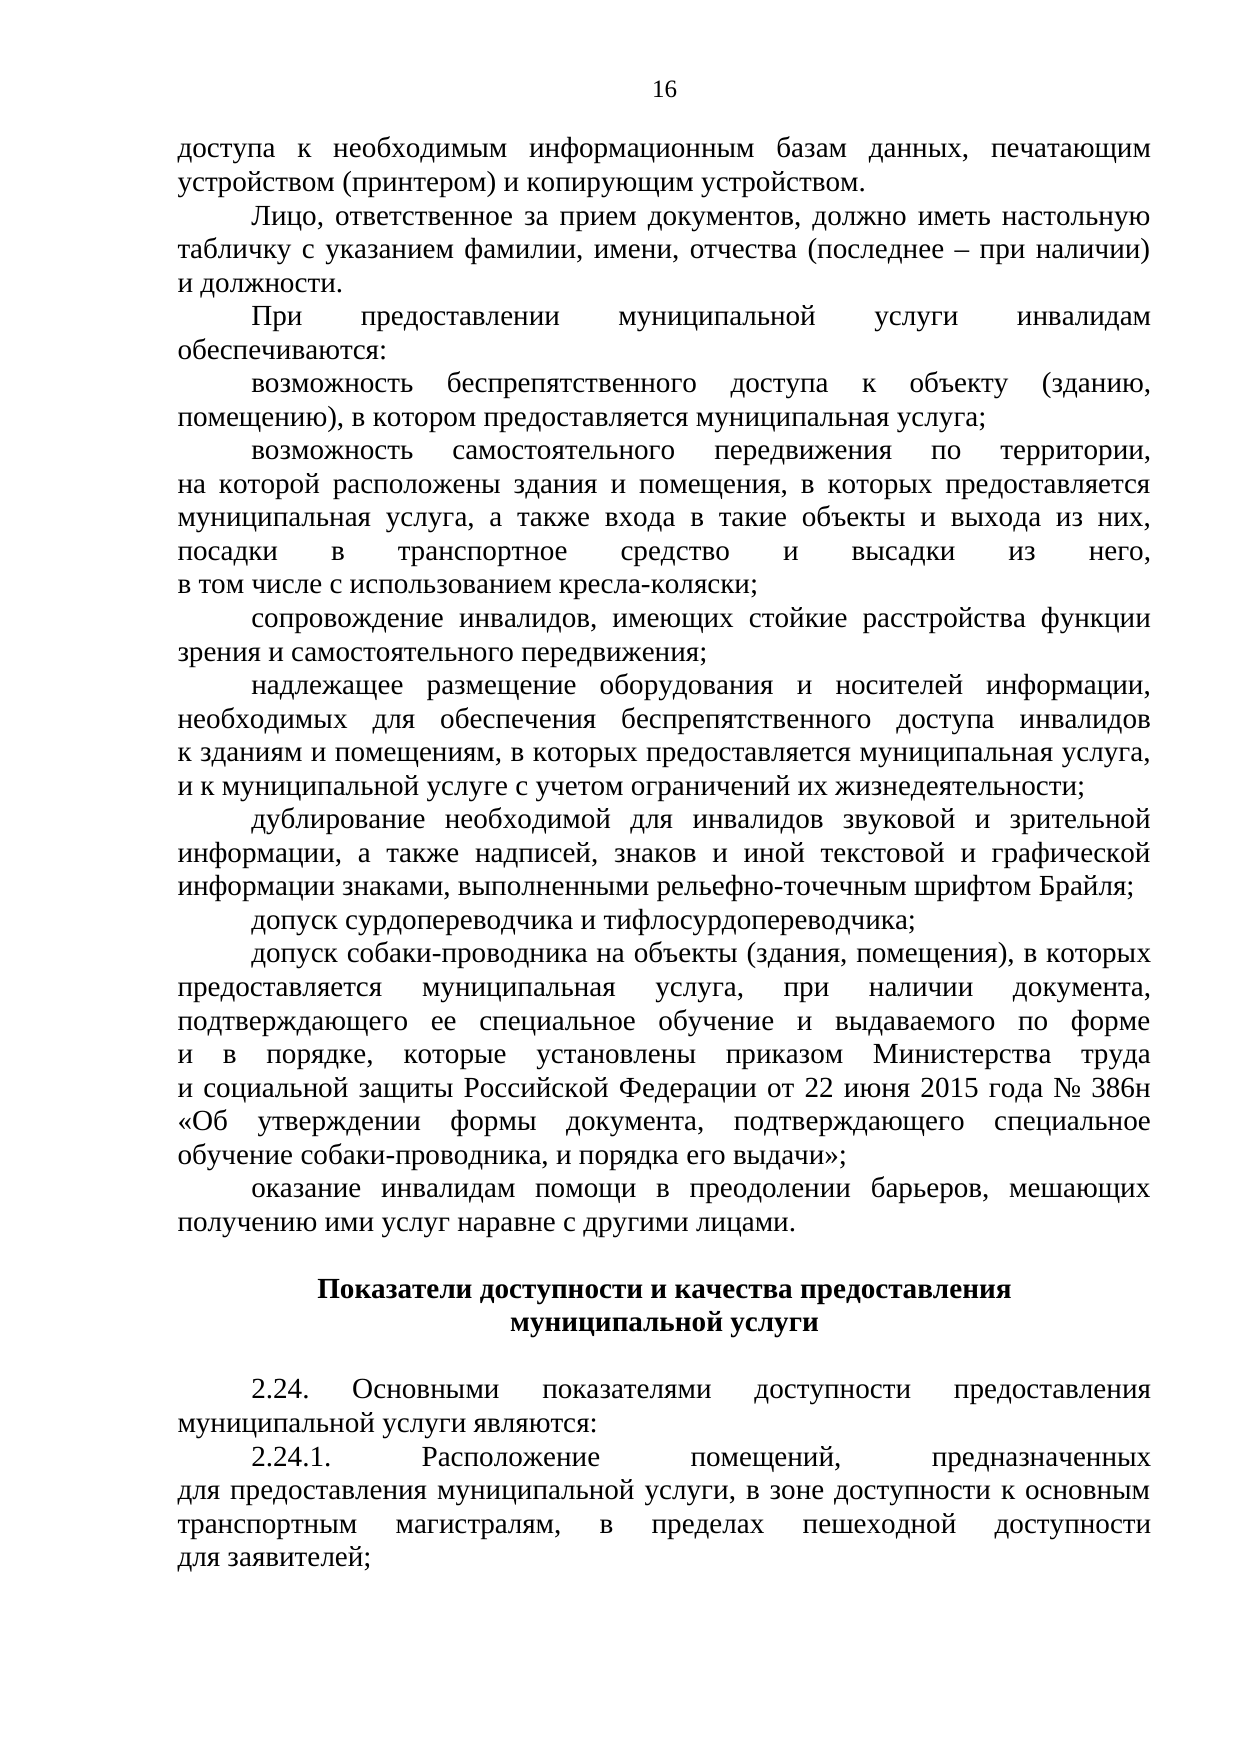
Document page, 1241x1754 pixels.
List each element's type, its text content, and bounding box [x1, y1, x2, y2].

text возможность самостоятельного передвижения по территории, на которой расположены здания и помещения, в которых предоставляется муниципальная услуга, а также входа в такие объекты и выхода из них, посадки в транспортное средство и высадки из него, в том числе с использованием кресла-коляски; [177, 432, 1152, 600]
text 2.24.1. Расположение помещений, предназначенных для предоставления муниципальной услуги, в зоне доступности к основным транспортным магистралям, в пределах пешеходной доступности для заявителей; [177, 1439, 1152, 1573]
text При предоставлении муниципальной услуги инвалидам обеспечиваются: [177, 298, 1152, 365]
text возможность беспрепятственного доступа к объекту (зданию, помещению), в котором предоставляется муниципальная услуга; [177, 365, 1152, 432]
text муниципальной услуги [177, 1304, 1152, 1338]
text надлежащее размещение оборудования и носителей информации, необходимых для обеспечения беспрепятственного доступа инвалидов к зданиям и помещениям, в которых предоставляется муниципальная услуга, и к муниципальной услуге с учетом ограничений их жизнедеятельности; [177, 667, 1152, 801]
text Лицо, ответственное за прием документов, должно иметь настольную табличку с указанием фамилии, имени, отчества (последнее – при наличии) и должности. [177, 198, 1152, 298]
text Показатели доступности и качества предоставления [177, 1271, 1152, 1304]
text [177, 131, 1152, 198]
text сопровождение инвалидов, имеющих стойкие расстройства функции зрения и самостоятельного передвижения; [177, 600, 1152, 667]
text оказание инвалидам помощи в преодолении барьеров, мешающих получению ими услуг наравне с другими лицами. [177, 1170, 1152, 1237]
text 2.24. Основными показателями доступности предоставления муниципальной услуги являются: [177, 1372, 1152, 1439]
text дублирование необходимой для инвалидов звуковой и зрительной информации, а также надписей, знаков и иной текстовой и графической информации знаками, выполненными рельефно-точечным шрифтом Брайля; [177, 801, 1152, 902]
text допуск собаки-проводника на объекты (здания, помещения), в которых предоставляется муниципальная услуга, при наличии документа, подтверждающего ее специальное обучение и выдаваемого по форме и в порядке, которые установлены приказом Министерства труда и социальной защиты Российской Федерации от 22 июня 2015 года № 386н «Об утверждении формы документа, подтверждающего специальное обучение собаки-проводника, и порядка его выдачи»; [177, 936, 1152, 1170]
text допуск сурдопереводчика и тифлосурдопереводчика; [177, 902, 1152, 936]
